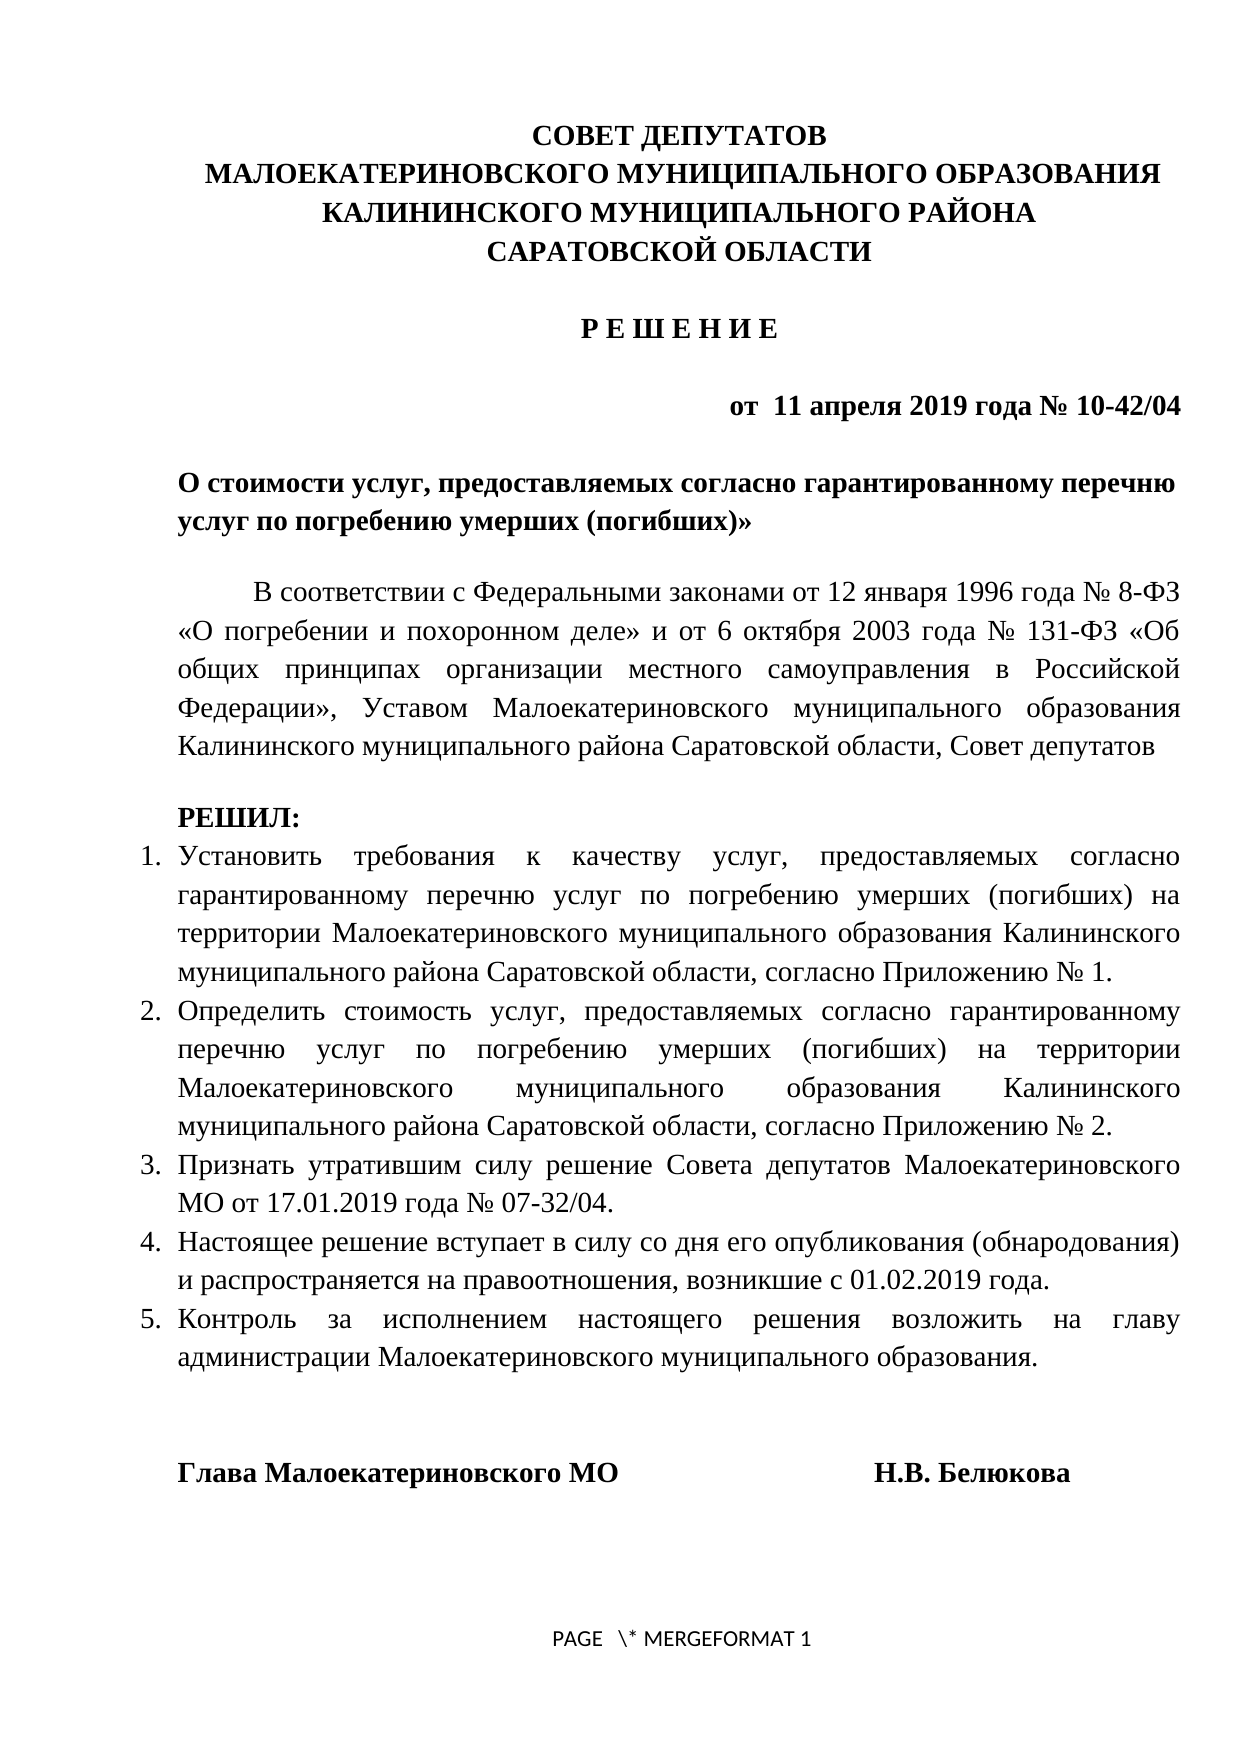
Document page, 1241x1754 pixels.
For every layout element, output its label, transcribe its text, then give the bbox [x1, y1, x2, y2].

list Признать утратившим силу решение Совета депутатов Малоекатериновского МО от 17.01.2019 года № 07-32/04. [140, 1147, 1181, 1219]
text О стоимости услуг, предоставляемых согласно гарантированному перечню услуг по погребению умерших (погибших)» [177, 465, 1181, 537]
list Установить требования к качеству услуг, предоставляемых согласно гарантированному перечню услуг по погребению умерших (погибших) на территории Малоекатериновского муниципального образования Калининского муниципального района Саратовской области, согласно Приложению № 1. [140, 838, 1181, 988]
text СОВЕТ ДЕПУТАТОВ [177, 118, 1181, 152]
text РЕШИЛ: [177, 800, 1181, 833]
text САРАТОВСКОЙ ОБЛАСТИ [177, 234, 1181, 267]
list Контроль за исполнением настоящего решения возложить на главу администрации Малоекатериновского муниципального образования. [140, 1301, 1181, 1373]
list Определить стоимость услуг, предоставляемых согласно гарантированному перечню услуг по погребению умерших (погибших) на территории Малоекатериновского муниципального образования Калининского муниципального района Саратовской области, согласно Приложению № 2. [140, 993, 1181, 1142]
text Р Е Ш Е Н И Е [177, 311, 1181, 344]
text МАЛОЕКАТЕРИНОВСКОГО МУНИЦИПАЛЬНОГО ОБРАЗОВАНИЯ КАЛИНИНСКОГО МУНИЦИПАЛЬНОГО РАЙОНА [177, 157, 1181, 229]
list Настоящее решение вступает в силу со дня его опубликования (обнародования) и распространяется на правоотношения, возникшие с 01.02.2019 года. [140, 1224, 1181, 1296]
text В соответствии с Федеральными законами от 12 января 1996 года № 8-ФЗ «О погребении и похоронном деле» и от 6 октября 2003 года № 131-ФЗ «Об общих принципах организации местного самоуправления в Российской Федерации», Уставом Малоекатериновского муниципального образования Калининского муниципального района Саратовской области, Совет депутатов [177, 574, 1181, 762]
text от 11 апреля 2019 года № 10-42/04 [177, 388, 1181, 421]
list Глава Малоекатериновского МО Н.В. Белюкова [177, 1455, 1181, 1489]
